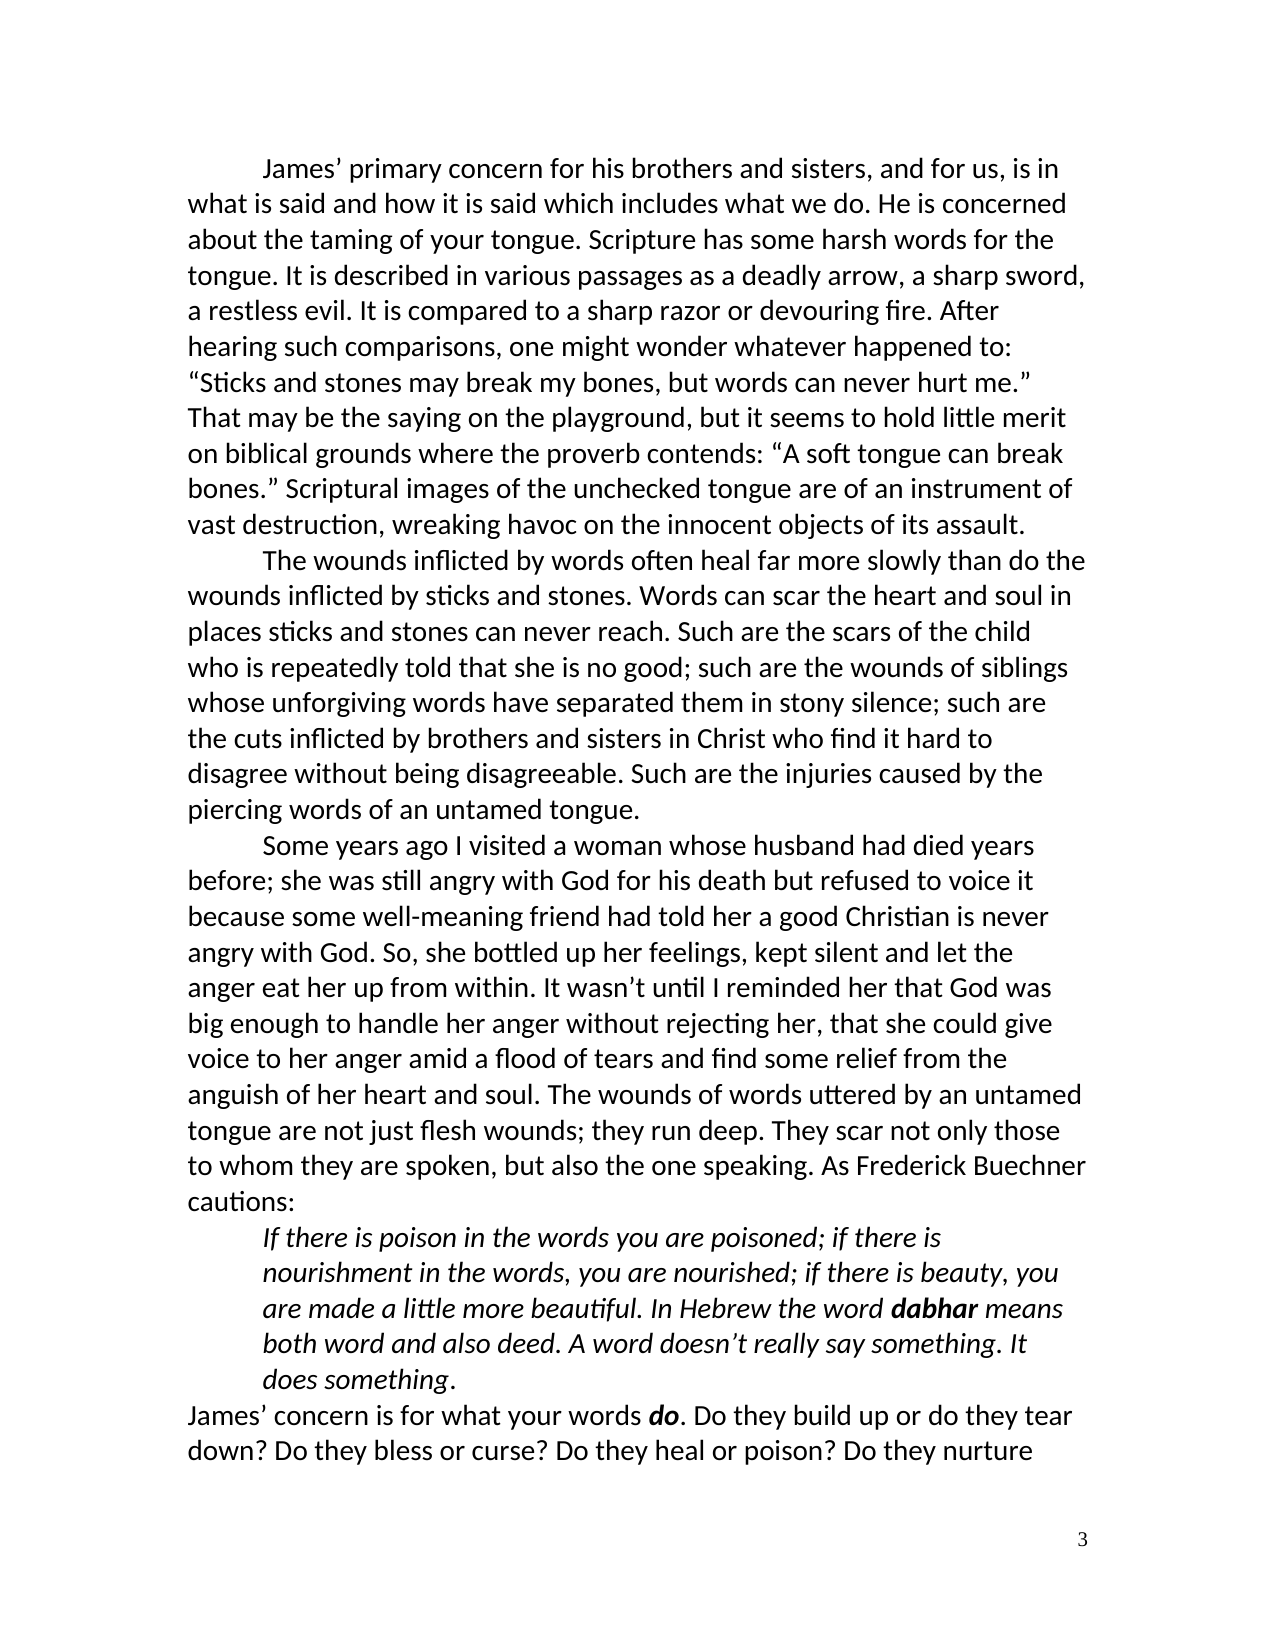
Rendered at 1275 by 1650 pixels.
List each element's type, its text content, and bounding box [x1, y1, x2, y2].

text James’ primary concern for his brothers and sisters, and for us, is in what is said and how it is said which includes what we do. He is concerned about the taming of your tongue. Scripture has some harsh words for the tongue. It is described in various passages as a deadly arrow, a sharp sword, a restless evil. It is compared to a sharp razor or devouring fire. After hearing such comparisons, one might wonder whatever happened to: “Sticks and stones may break my bones, but words can never hurt me.” That may be the saying on the playground, but it seems to hold little merit on biblical grounds where the proverb contends: “A soft tongue can break bones.” Scriptural images of the unchecked tongue are of an instrument of vast destruction, wreaking havoc on the innocent objects of its assault. [187, 150, 1087, 542]
text The wounds inflicted by words often heal far more slowly than do the wounds inflicted by sticks and stones. Words can scar the heart and soul in places sticks and stones can never reach. Such are the scars of the child who is repeatedly told that she is no good; such are the wounds of siblings whose unforgiving words have separated them in stony silence; such are the cuts inflicted by brothers and sisters in Christ who find it hard to disagree without being disagreeable. Such are the injuries caused by the piercing words of an untamed tongue. [187, 542, 1087, 827]
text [187, 1397, 1087, 1468]
text Some years ago I visited a woman whose husband had died years before; she was still angry with God for his death but refused to voice it because some well-meaning friend had told her a good Christian is never angry with God. So, she bottled up her feelings, kept silent and let the anger eat her up from within. It wasn’t until I reminded her that God was big enough to handle her anger without rejecting her, that she could give voice to her anger amid a flood of tears and find some relief from the anguish of her heart and soul. The wounds of words uttered by an untamed tongue are not just flesh wounds; they run deep. They scar not only those to whom they are spoken, but also the one speaking. As Frederick Buechner cautions: [187, 827, 1087, 1219]
text If there is poison in the words you are poisoned; if there is nourishment in the words, you are nourished; if there is beauty, you are made a little more beautiful. In Hebrew the word dabhar means both word and also deed. A word doesn’t really say something. It does something. [262, 1219, 1087, 1397]
